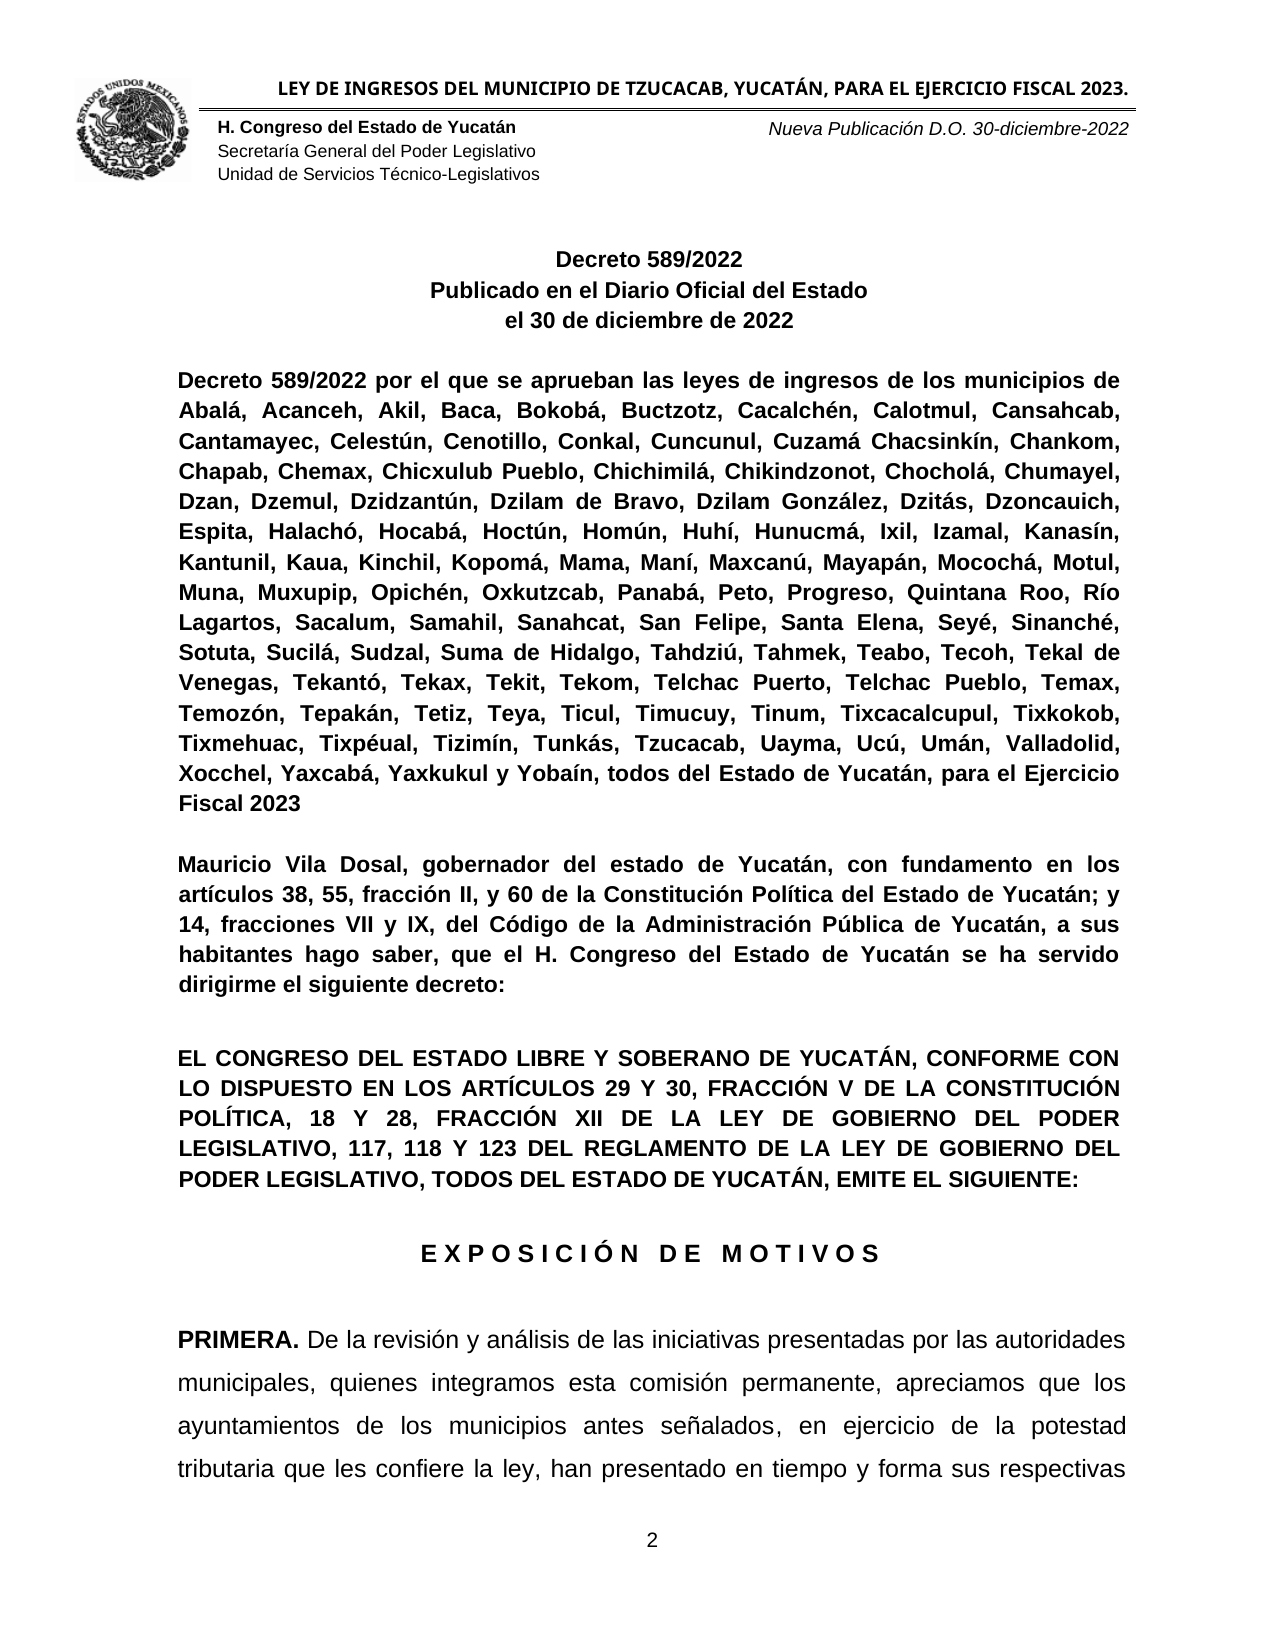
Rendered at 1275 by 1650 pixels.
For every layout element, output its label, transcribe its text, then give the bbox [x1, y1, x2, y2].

text Publicado en el Diario Oficial del Estado [177, 277, 1121, 303]
text Decreto 589/2022 [177, 246, 1121, 273]
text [177, 1325, 1127, 1483]
text EL CONGRESO DEL ESTADO LIBRE Y SOBERANO DE YUCATÁN, CONFORME CON LO DISPUESTO EN LOS ARTÍCULOS 29 Y 30, FRACCIÓN V DE LA CONSTITUCIÓN POLÍTICA, 18 Y 28, FRACCIÓN XII DE LA LEY DE GOBIERNO DEL PODER LEGISLATIVO, 117, 118 Y 123 DEL REGLAMENTO DE LA LEY DE GOBIERNO DEL PODER LEGISLATIVO, TODOS DEL ESTADO DE YUCATÁN, EMITE EL SIGUIENTE: [177, 1045, 1121, 1192]
text Decreto 589/2022 por el que se aprueban las leyes de ingresos de los municipios de Abalá, Acanceh, Akil, Baca, Bokobá, Buctzotz, Cacalchén, Calotmul, Cansahcab, Cantamayec, Celestún, Cenotillo, Conkal, Cuncunul, Cuzamá Chacsinkín, Chankom, Chapab, Chemax, Chicxulub Pueblo, Chichimilá, Chikindzonot, Chocholá, Chumayel, Dzan, Dzemul, Dzidzantún, Dzilam de Bravo, Dzilam González, Dzitás, Dzoncauich, Espita, Halachó, Hocabá, Hoctún, Homún, Huhí, Hunucmá, Ixil, Izamal, Kanasín, Kantunil, Kaua, Kinchil, Kopomá, Mama, Maní, Maxcanú, Mayapán, Mocochá, Motul, Muna, Muxupip, Opichén, Oxkutzcab, Panabá, Peto, Progreso, Quintana Roo, Río Lagartos, Sacalum, Samahil, Sanahcat, San Felipe, Santa Elena, Seyé, Sinanché, Sotuta, Sucilá, Sudzal, Suma de Hidalgo, Tahdziú, Tahmek, Teabo, Tecoh, Tekal de Venegas, Tekantó, Tekax, Tekit, Tekom, Telchac Puerto, Telchac Pueblo, Temax, Temozón, Tepakán, Tetiz, Teya, Ticul, Timucuy, Tinum, Tixcacalcupul, Tixkokob, Tixmehuac, Tixpéual, Tizimín, Tunkás, Tzucacab, Uayma, Ucú, Umán, Valladolid, Xocchel, Yaxcabá, Yaxkukul y Yobaín, todos del Estado de Yucatán, para el Ejercicio Fiscal 2023 [177, 367, 1121, 816]
text el 30 de diciembre de 2022 [177, 307, 1121, 333]
text Mauricio Vila Dosal, gobernador del estado de Yucatán, con fundamento en los artículos 38, 55, fracción II, y 60 de la Constitución Política del Estado de Yucatán; y 14, fracciones VII y IX, del Código de la Administración Pública de Yucatán, a sus habitantes hago saber, que el H. Congreso del Estado de Yucatán se ha servido dirigirme el siguiente decreto: [177, 851, 1121, 998]
text E X P O S I C I Ó N D E M O T I V O S [177, 1239, 1122, 1268]
